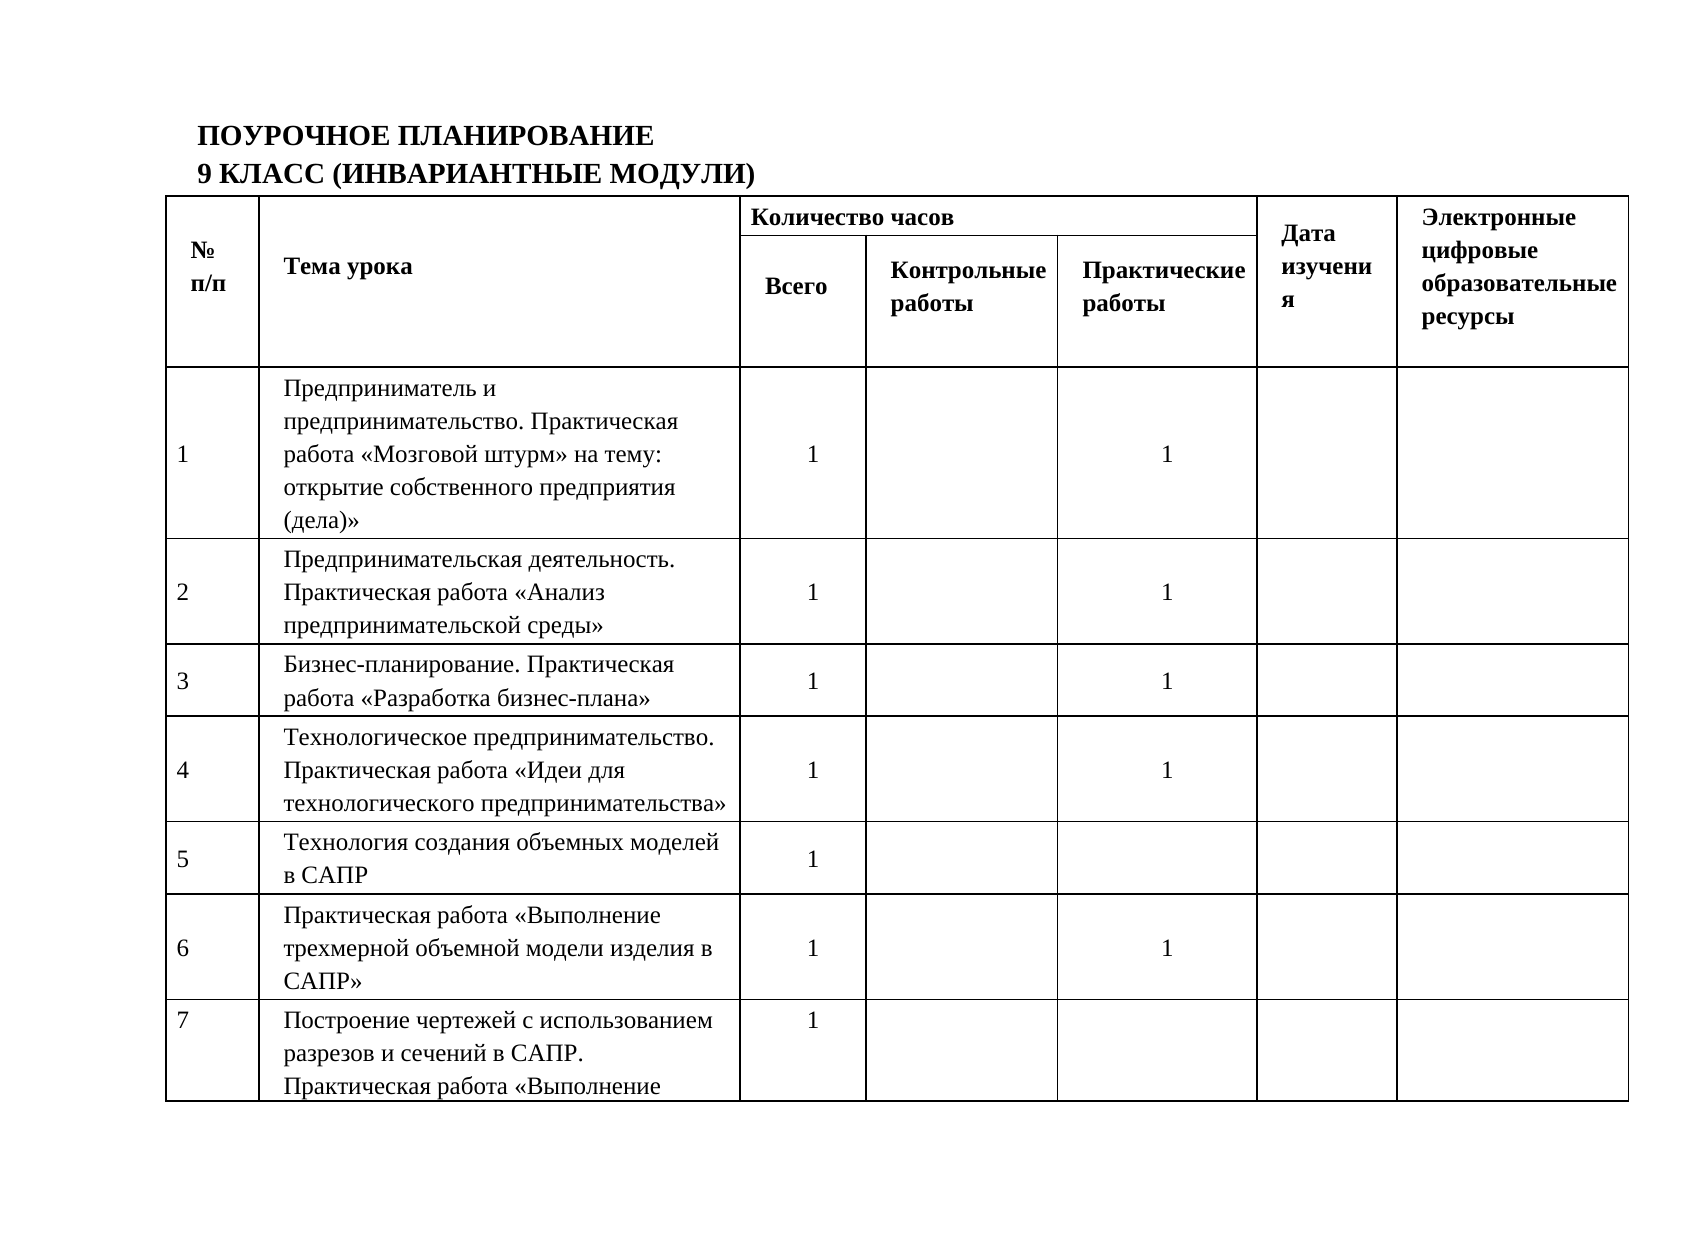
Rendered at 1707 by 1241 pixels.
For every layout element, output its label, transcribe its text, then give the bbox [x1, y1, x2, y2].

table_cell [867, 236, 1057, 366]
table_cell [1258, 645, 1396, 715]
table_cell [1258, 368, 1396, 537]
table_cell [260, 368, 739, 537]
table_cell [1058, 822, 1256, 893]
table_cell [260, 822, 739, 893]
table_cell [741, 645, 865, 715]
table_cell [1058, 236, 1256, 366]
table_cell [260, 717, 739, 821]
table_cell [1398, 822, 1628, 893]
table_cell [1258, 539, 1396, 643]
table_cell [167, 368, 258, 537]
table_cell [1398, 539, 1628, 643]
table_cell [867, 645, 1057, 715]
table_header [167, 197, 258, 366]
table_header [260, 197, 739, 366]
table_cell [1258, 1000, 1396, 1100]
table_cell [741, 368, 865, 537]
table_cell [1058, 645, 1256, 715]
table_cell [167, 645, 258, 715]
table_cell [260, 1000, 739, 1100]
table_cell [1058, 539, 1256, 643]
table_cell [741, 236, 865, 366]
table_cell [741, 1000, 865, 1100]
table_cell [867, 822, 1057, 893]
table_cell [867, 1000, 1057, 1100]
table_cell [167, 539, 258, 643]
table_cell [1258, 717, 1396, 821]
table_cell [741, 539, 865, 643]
text ПОУРОЧНОЕ ПЛАНИРОВАНИЕ [190, 118, 1618, 152]
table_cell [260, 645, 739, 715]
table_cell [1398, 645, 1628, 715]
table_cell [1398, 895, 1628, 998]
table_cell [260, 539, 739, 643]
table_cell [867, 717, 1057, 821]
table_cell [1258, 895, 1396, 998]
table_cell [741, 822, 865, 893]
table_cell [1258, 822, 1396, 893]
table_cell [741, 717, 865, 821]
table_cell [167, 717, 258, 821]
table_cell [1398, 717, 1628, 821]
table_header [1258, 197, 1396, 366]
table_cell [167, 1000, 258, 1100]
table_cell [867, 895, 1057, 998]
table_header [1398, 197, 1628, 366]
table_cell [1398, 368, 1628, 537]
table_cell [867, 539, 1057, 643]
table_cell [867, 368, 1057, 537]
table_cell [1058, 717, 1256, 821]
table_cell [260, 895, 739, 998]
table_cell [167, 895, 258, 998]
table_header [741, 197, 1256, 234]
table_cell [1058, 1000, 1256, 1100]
text 9 КЛАСС (ИНВАРИАНТНЫЕ МОДУЛИ) [190, 157, 1618, 190]
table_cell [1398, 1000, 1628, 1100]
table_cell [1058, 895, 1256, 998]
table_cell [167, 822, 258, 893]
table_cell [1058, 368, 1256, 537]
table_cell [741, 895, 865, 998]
